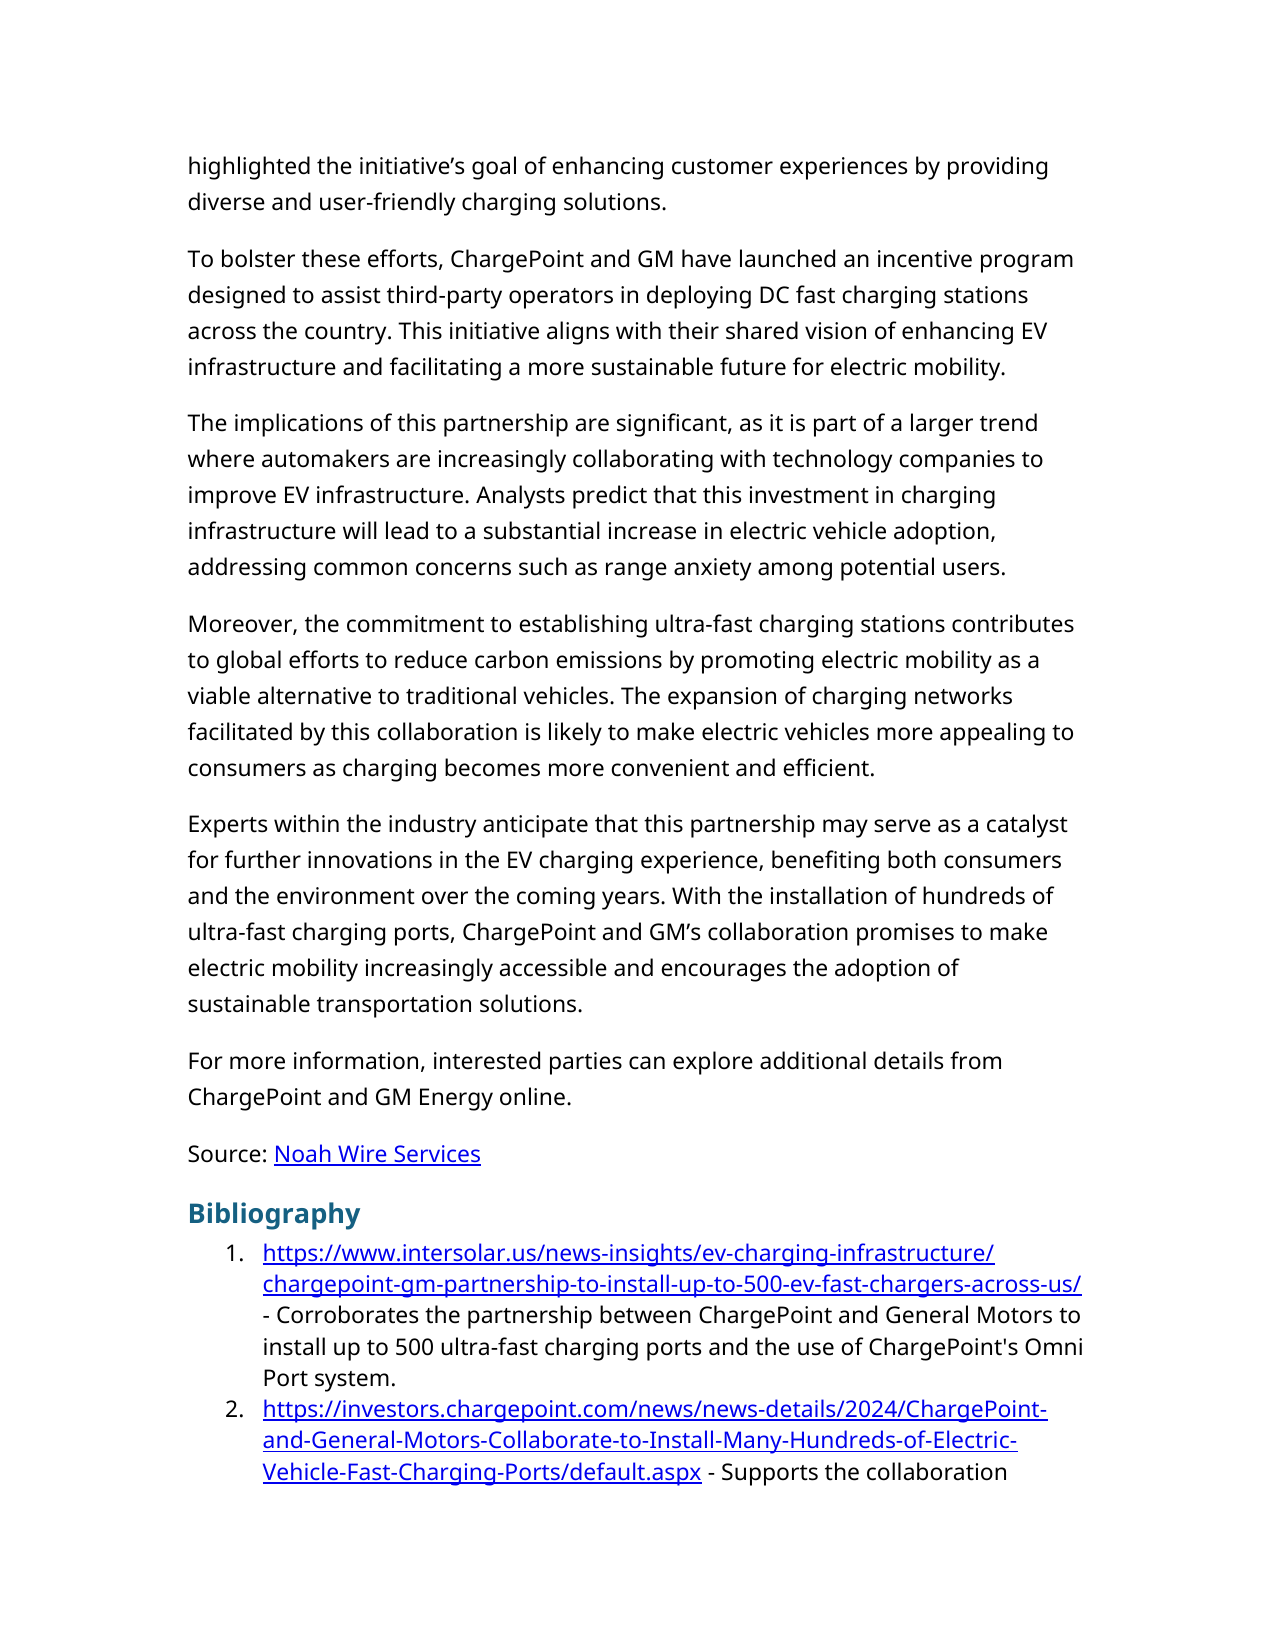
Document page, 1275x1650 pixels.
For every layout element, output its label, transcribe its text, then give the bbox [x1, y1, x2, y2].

subtitle Bibliography [187, 1194, 1087, 1231]
text Source: Noah Wire Services [187, 1137, 1087, 1169]
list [225, 1393, 1087, 1487]
text Experts within the industry anticipate that this partnership may serve as a catalyst for further innovations in the EV charging experience, benefiting both consumers and the environment over the coming years. With the installation of hundreds of ultra-fast charging ports, ChargePoint and GM’s collaboration promises to make electric mobility increasingly accessible and encourages the adoption of sustainable transportation solutions. [187, 808, 1087, 1019]
text The implications of this partnership are significant, as it is part of a larger trend where automakers are increasingly collaborating with technology companies to improve EV infrastructure. Analysts predict that this investment in charging infrastructure will lead to a substantial increase in electric vehicle adoption, addressing common concerns such as range anxiety among potential users. [187, 407, 1087, 582]
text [187, 150, 1087, 217]
text To bolster these efforts, ChargePoint and GM have launched an incentive program designed to assist third-party operators in deploying DC fast charging stations across the country. This initiative aligns with their shared vision of enhancing EV infrastructure and facilitating a more sustainable future for electric mobility. [187, 243, 1087, 382]
text Moreover, the commitment to establishing ultra-fast charging stations contributes to global efforts to reduce carbon emissions by promoting electric mobility as a viable alternative to traditional vehicles. The expansion of charging networks facilitated by this collaboration is likely to make electric vehicles more appealing to consumers as charging becomes more convenient and efficient. [187, 608, 1087, 783]
text For more information, interested parties can explore additional details from ChargePoint and GM Energy online. [187, 1045, 1087, 1112]
list https://www.intersolar.us/news-insights/ev-charging-infrastructure/chargepoint-gm-partnership-to-install-up-to-500-ev-fast-chargers-across-us/ - Corroborates the partnership between ChargePoint and General Motors to install up to 500 ultra-fast charging ports and the use of ChargePoint's Omni Port system. [225, 1237, 1087, 1393]
